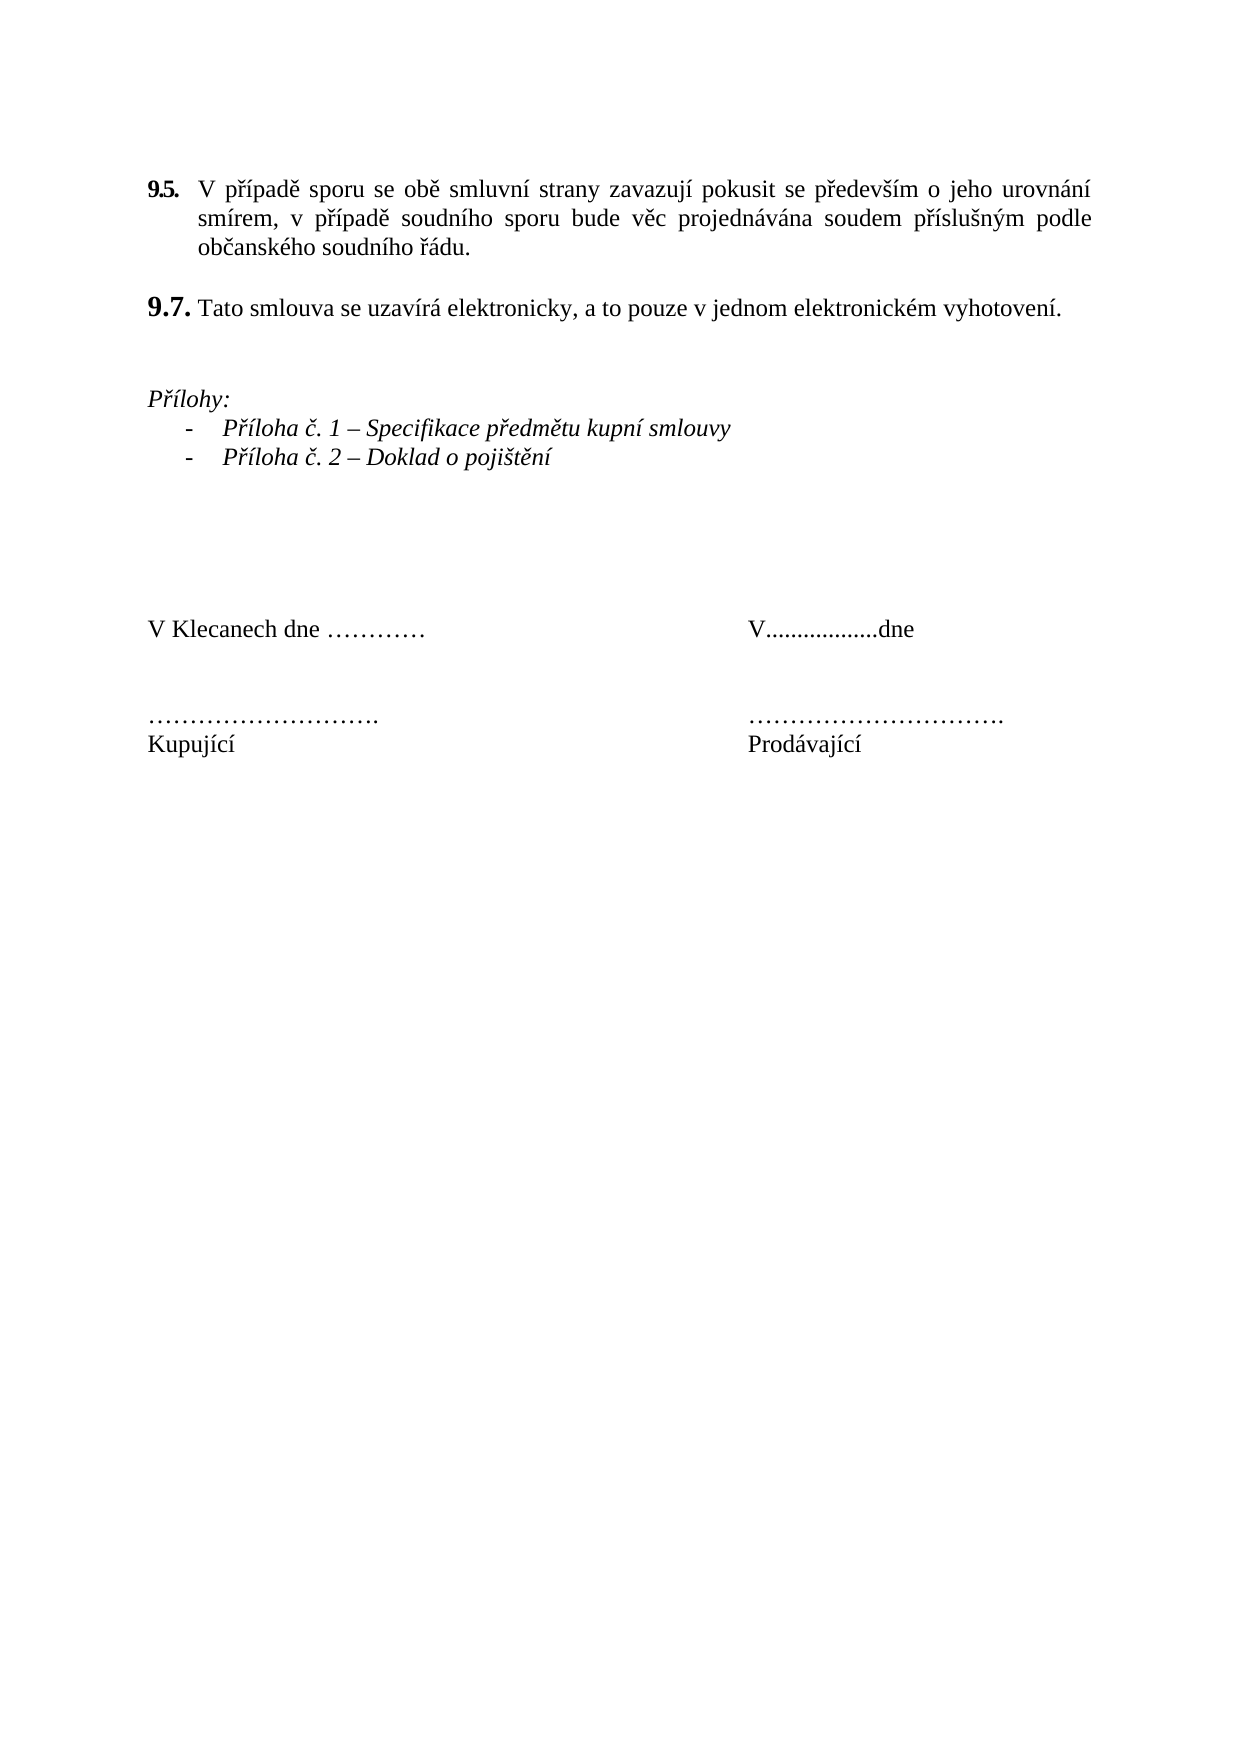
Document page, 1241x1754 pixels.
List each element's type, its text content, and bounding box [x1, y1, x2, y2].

list Příloha č. 1 – Specifikace předmětu kupní smlouvy [185, 413, 1105, 442]
text Kupující Prodávající [147, 729, 1105, 758]
list V případě sporu se obě smluvní strany zavazují pokusit se především o jeho urovnání smírem, v případě soudního sporu bude věc projednávána soudem příslušným podle občanského soudního řádu. [147, 174, 1093, 261]
text V Klecanech dne ………… V dne [147, 614, 1105, 643]
text Přílohy: [147, 384, 1105, 413]
text ………………………. …………………………. [147, 701, 1105, 729]
list Tato smlouva se uzavírá elektronicky, a to pouze v jednom elektronickém vyhotovení. [147, 289, 1105, 323]
list Příloha č. 2 – Doklad o pojištění [185, 442, 1105, 471]
